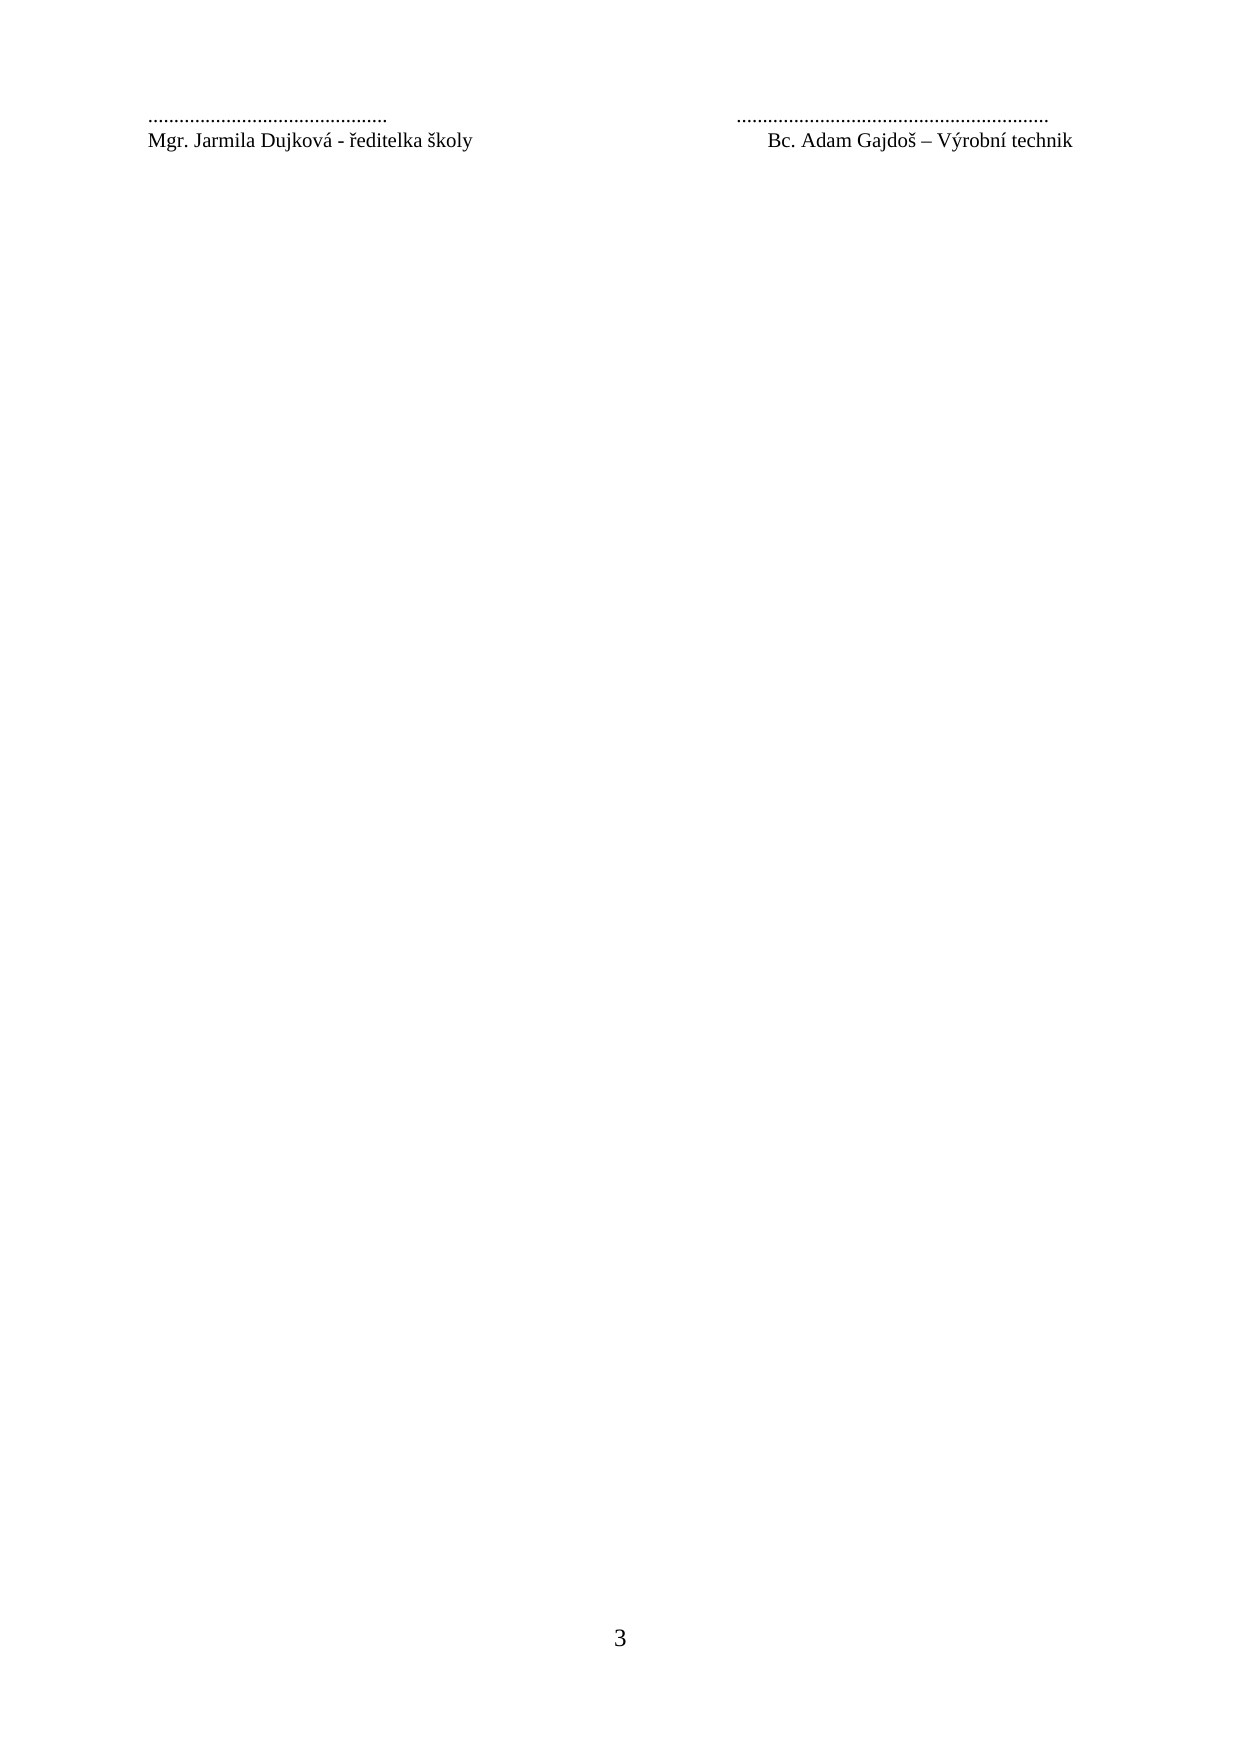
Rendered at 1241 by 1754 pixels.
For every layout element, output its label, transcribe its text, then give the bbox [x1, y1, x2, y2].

text Mgr. Jarmila Dujková - ředitelka školy Bc. Adam Gajdoš – Výrobní technik [148, 127, 1093, 152]
text .............................................. ............................................................ [148, 103, 1093, 127]
